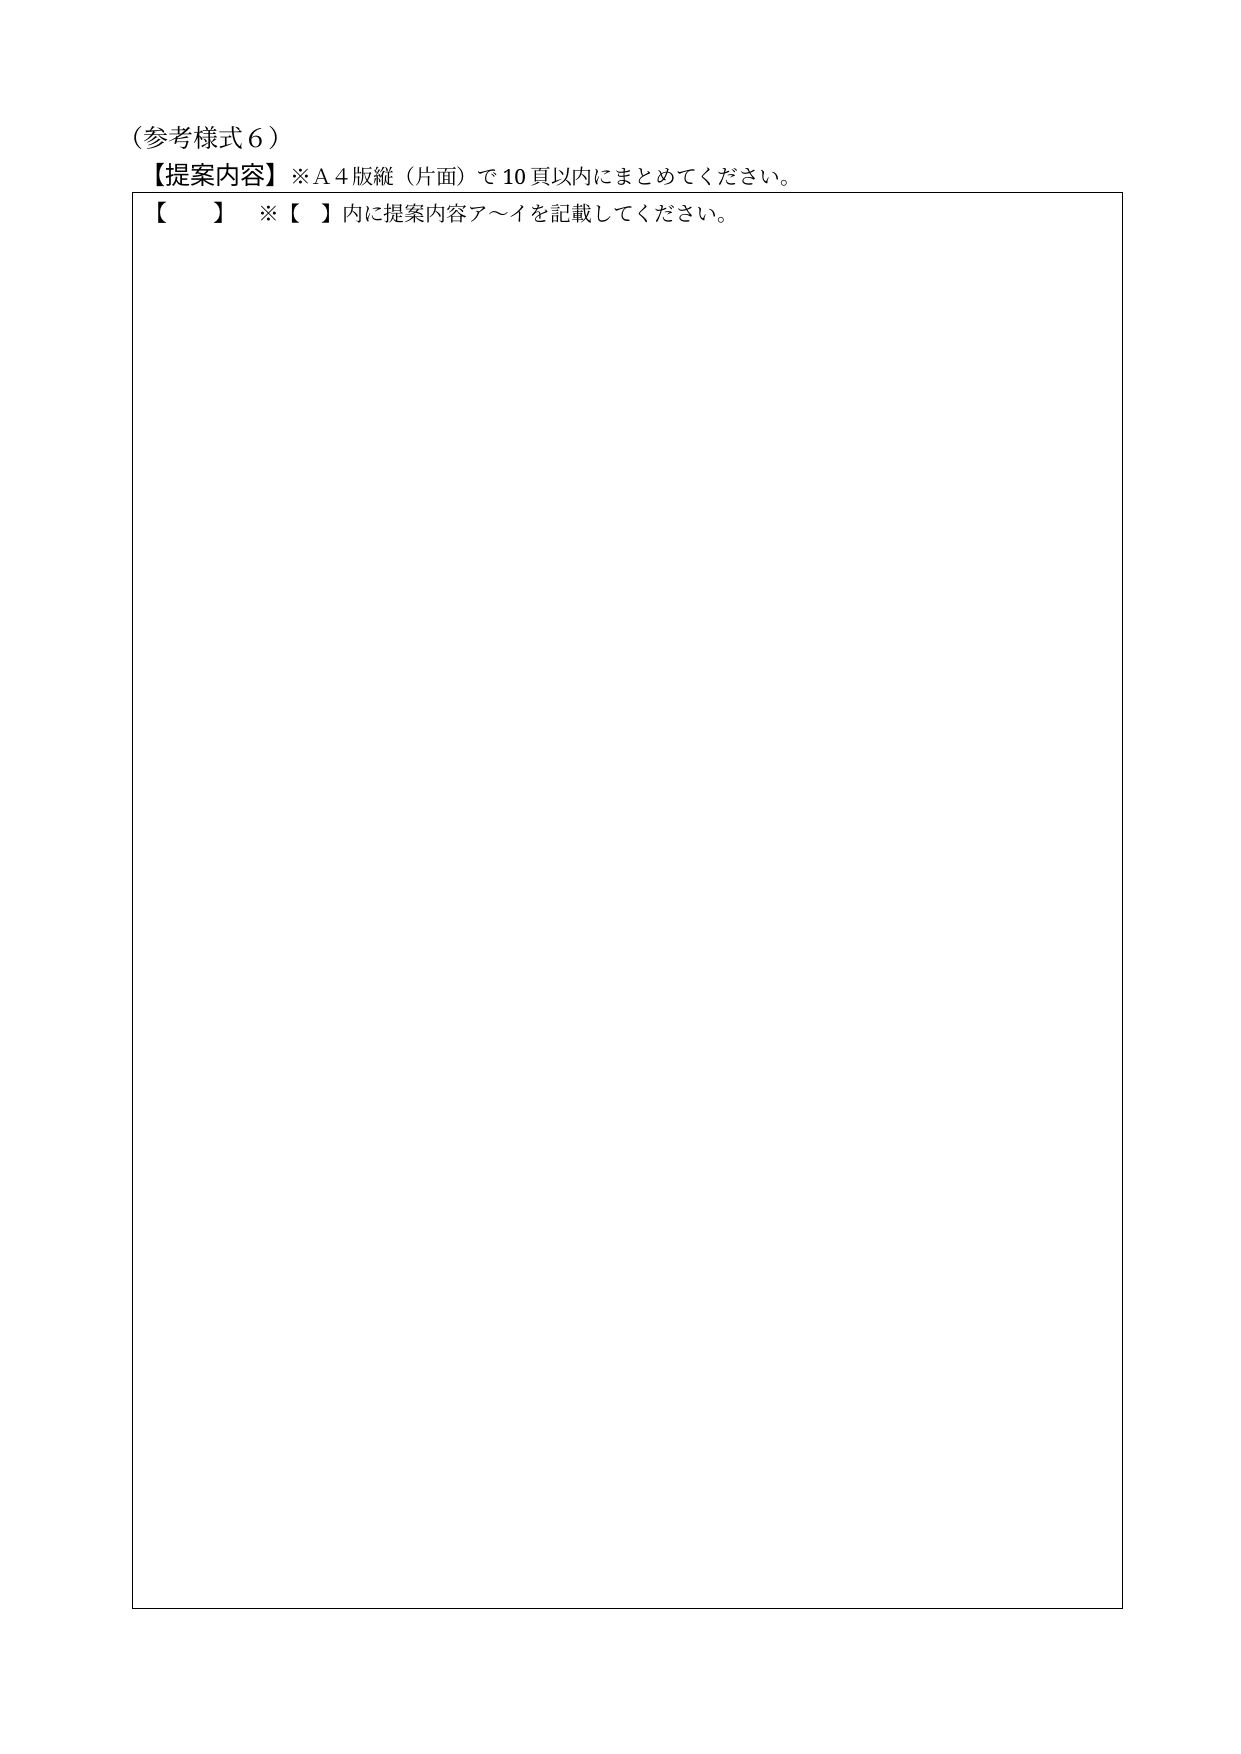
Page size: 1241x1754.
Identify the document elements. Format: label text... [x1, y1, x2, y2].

text （参考様式６） [118, 119, 1122, 155]
table_header 【 】 ※【 】内に提案内容ア～イを記載してください。 [133, 193, 1122, 1608]
text 【提案内容】※Ａ４版縦（片面）で10頁以内にまとめてください。 [140, 155, 1122, 192]
